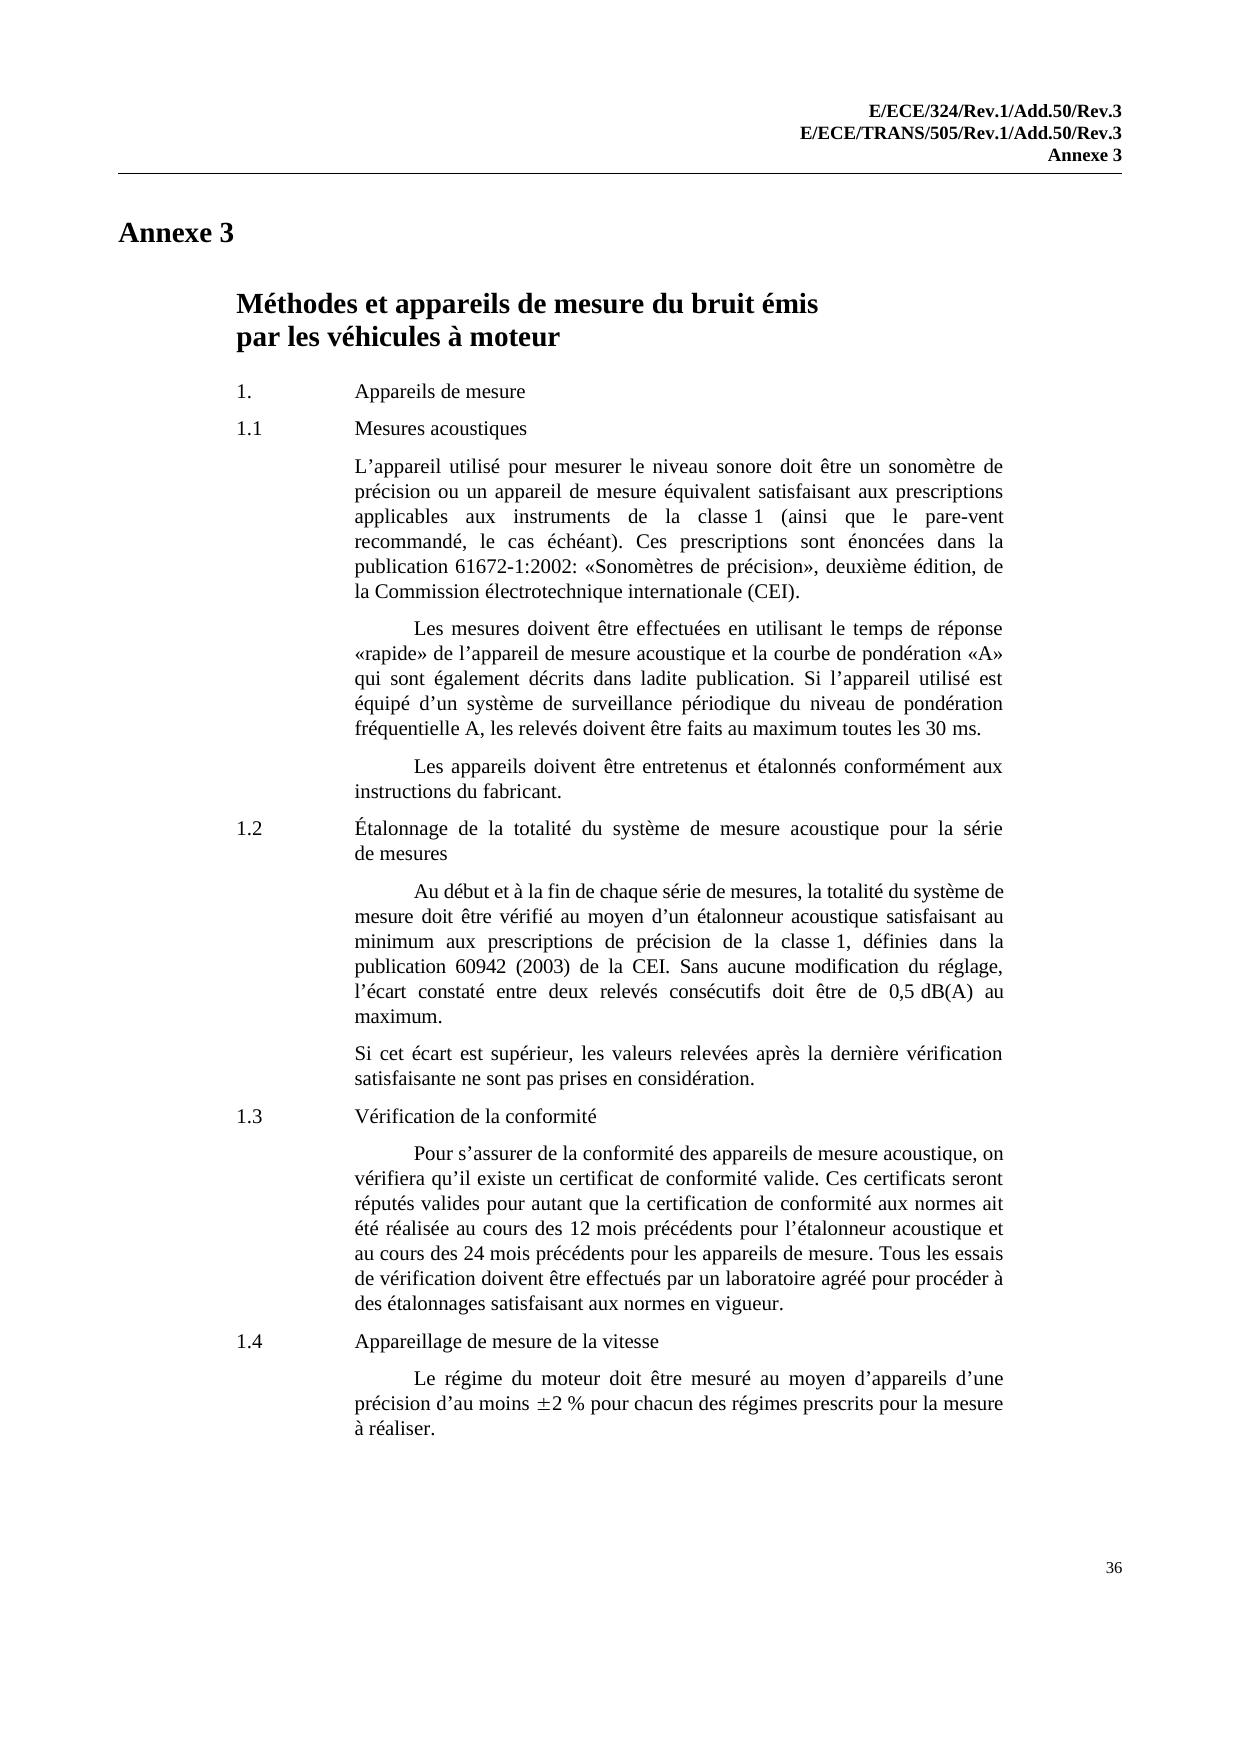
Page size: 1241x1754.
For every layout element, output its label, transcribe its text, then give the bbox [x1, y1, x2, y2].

text 1.3 Vérification de la conformité [236, 1103, 1004, 1128]
text 1.4 Appareillage de mesure de la vitesse [236, 1328, 1004, 1353]
text Si cet écart est supérieur, les valeurs relevées après la dernière vérification satisfaisante ne sont pas prises en considération. [354, 1040, 1004, 1090]
text Méthodes et appareils de mesure du bruit émis par les véhicules à moteur [118, 286, 1004, 353]
text 1.1 Mesures acoustiques [236, 415, 1004, 440]
text Au début et à la fin de chaque série de mesures, la totalité du système de mesure doit être vérifié au moyen d’un étalonneur acoustique satisfaisant au minimum aux prescriptions de précision de la classe 1, définies dans la publication 60942 (2003) de la CEI. Sans aucune modification du réglage, l’écart constaté entre deux relevés consécutifs doit être de 0,5 dB(A) au maximum. [354, 878, 1004, 1028]
text Les mesures doivent être effectuées en utilisant le temps de réponse «rapide» de l’appareil de mesure acoustique et la courbe de pondération «A» qui sont également décrits dans ladite publication. Si l’appareil utilisé est équipé d’un système de surveillance périodique du niveau de pondération fréquentielle A, les relevés doivent être faits au maximum toutes les 30 ms. [354, 615, 1004, 740]
text 1. Appareils de mesure [236, 378, 1004, 403]
text Pour s’assurer de la conformité des appareils de mesure acoustique, on vérifiera qu’il existe un certificat de conformité valide. Ces certificats seront réputés valides pour autant que la certification de conformité aux normes ait été réalisée au cours des 12 mois précédents pour l’étalonneur acoustique et au cours des 24 mois précédents pour les appareils de mesure. Tous les essais de vérification doivent être effectués par un laboratoire agréé pour procéder à des étalonnages satisfaisant aux normes en vigueur. [354, 1140, 1004, 1315]
text Le régime du moteur doit être mesuré au moyen d’appareils d’une précision d’au moins 2 % pour chacun des régimes prescrits pour la mesure à réaliser. [354, 1365, 1004, 1440]
text L’appareil utilisé pour mesurer le niveau sonore doit être un sonomètre de précision ou un appareil de mesure équivalent satisfaisant aux prescriptions applicables aux instruments de la classe 1 (ainsi que le pare-vent recommandé, le cas échéant). Ces prescriptions sont énoncées dans la publication 61672-1:2002: «Sonomètres de précision», deuxième édition, de la Commission électrotechnique internationale (CEI). [354, 453, 1004, 603]
text Annexe 3 [118, 215, 1004, 248]
text Les appareils doivent être entretenus et étalonnés conformément aux instructions du fabricant. [354, 753, 1004, 803]
text 1.2 Étalonnage de la totalité du système de mesure acoustique pour la série de mesures [236, 815, 1004, 865]
